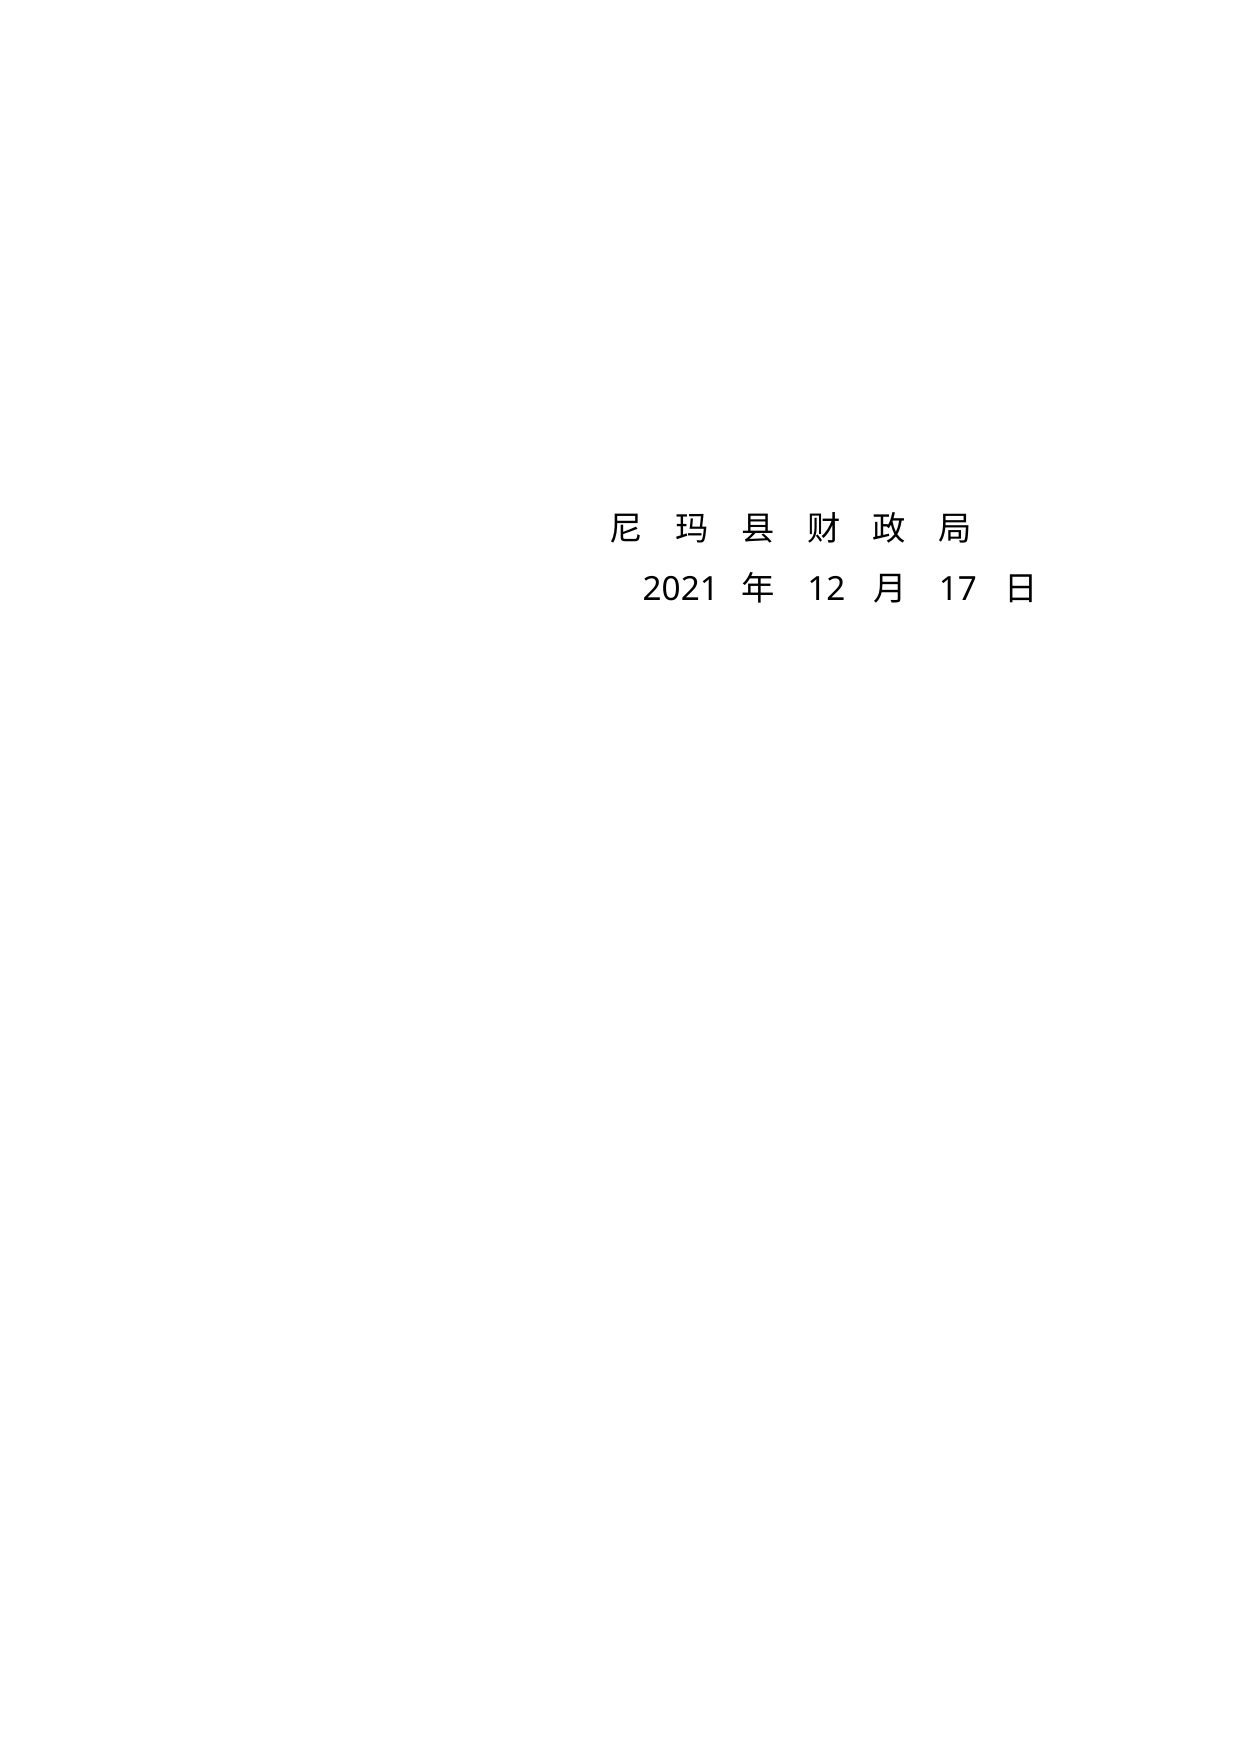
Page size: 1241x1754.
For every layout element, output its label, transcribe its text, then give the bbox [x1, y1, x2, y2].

text 尼玛县财政局 [182, 496, 1070, 556]
text 2021年12月17日 [182, 556, 1070, 617]
